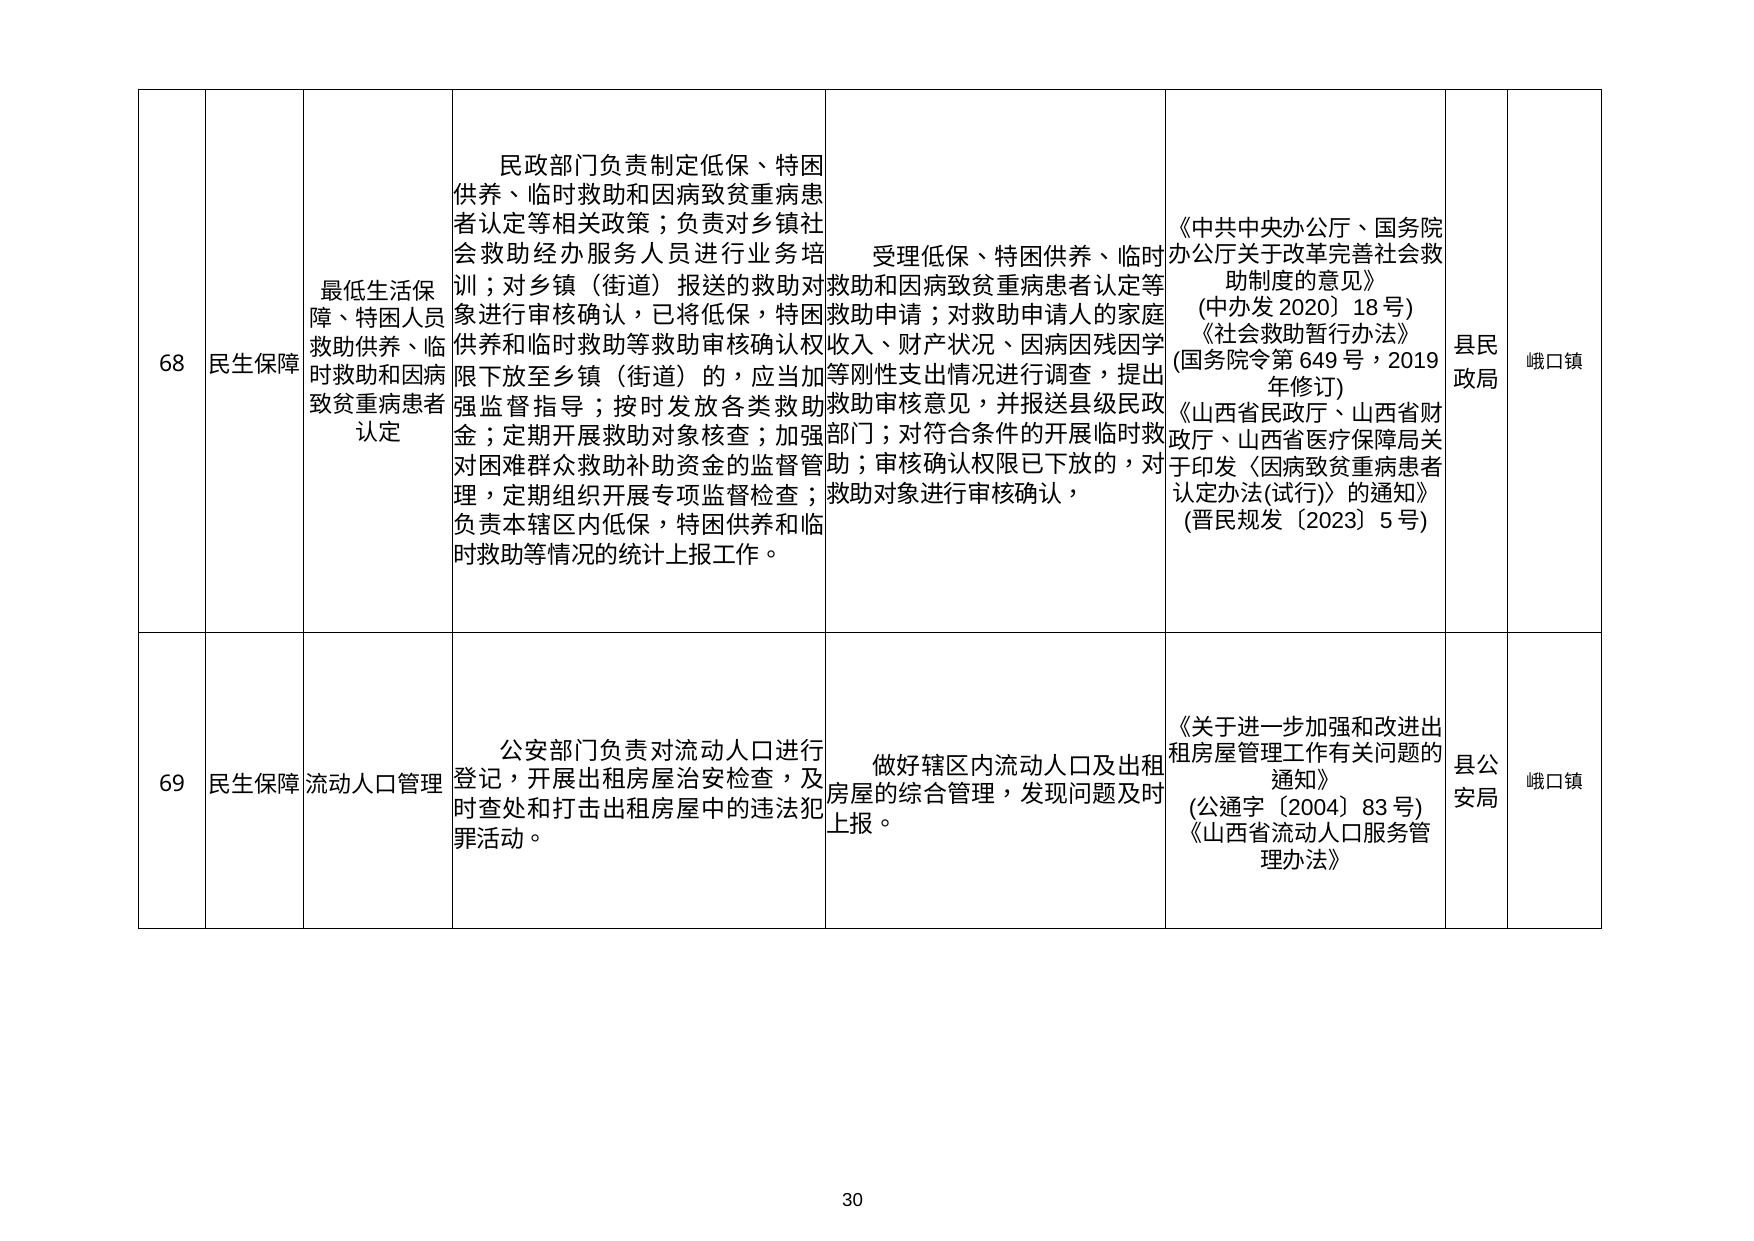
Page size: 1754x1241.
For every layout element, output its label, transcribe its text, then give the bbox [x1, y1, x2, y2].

table_cell 流动人口管理 [304, 633, 452, 928]
table_cell 69 [139, 633, 205, 928]
table_header 《中共中央办公厅、国务院办公厅关于改革完善社会救助制度的意见》 (中办发2020〕18号) 《社会救助暂行办法》 (国务院令第649号，2019年修订) 《山西省民政厅、山西省财 政厅、山西省医疗保障局关 于印发〈因病致贫重病患者 认定办法(试行)〉的通知》 (晋民规发〔2023〕5号) [1166, 90, 1445, 632]
table_header 民生保障 [206, 90, 303, 632]
table_header 民政部门负责制定低保、特困供养、临时救助和因病致贫重病患者认定等相关政策；负责对乡镇社会救助经办服务人员进行业务培训；对乡镇（街道）报送的救助对象进行审核确认，已将低保，特困供养和临时救助等救助审核确认权限下放至乡镇（街道）的，应当加强监督指导；按时发放各类救助金；定期开展救助对象核查；加强对困难群众救助补助资金的监督管理，定期组织开展专项监督检查；负责本辖区内低保，特困供养和临时救助等情况的统计上报工作。 [453, 90, 825, 632]
table_header 峨口镇 [1508, 90, 1601, 632]
table_cell 《关于进一步加强和改进出租房屋管理工作有关问题的通知》 (公通字〔2004〕83号) 《山西省流动人口服务管 理办法》 [1166, 633, 1445, 928]
table_header 68 [139, 90, 205, 632]
table_cell 县公安局 [1446, 633, 1507, 928]
table_header 受理低保、特困供养、临时救助和因病致贫重病患者认定等救助申请；对救助申请人的家庭收入、财产状况、因病因残因学等刚性支出情况进行调查，提出救助审核意见，并报送县级民政部门；对符合条件的开展临时救助；审核确认权限已下放的，对救助对象进行审核确认， [826, 90, 1165, 632]
table_cell 做好辖区内流动人口及出租房屋的综合管理，发现问题及时上报。 [826, 633, 1165, 928]
table_header 县民政局 [1446, 90, 1507, 632]
table_cell 公安部门负责对流动人口进行登记，开展出租房屋治安检查，及时查处和打击出租房屋中的违法犯罪活动。 [453, 633, 825, 928]
table_cell 峨口镇 [1508, 633, 1601, 928]
table_header 最低生活保障、特困人员救助供养、临时救助和因病致贫重病患者认定 [304, 90, 452, 632]
table_cell 民生保障 [206, 633, 303, 928]
